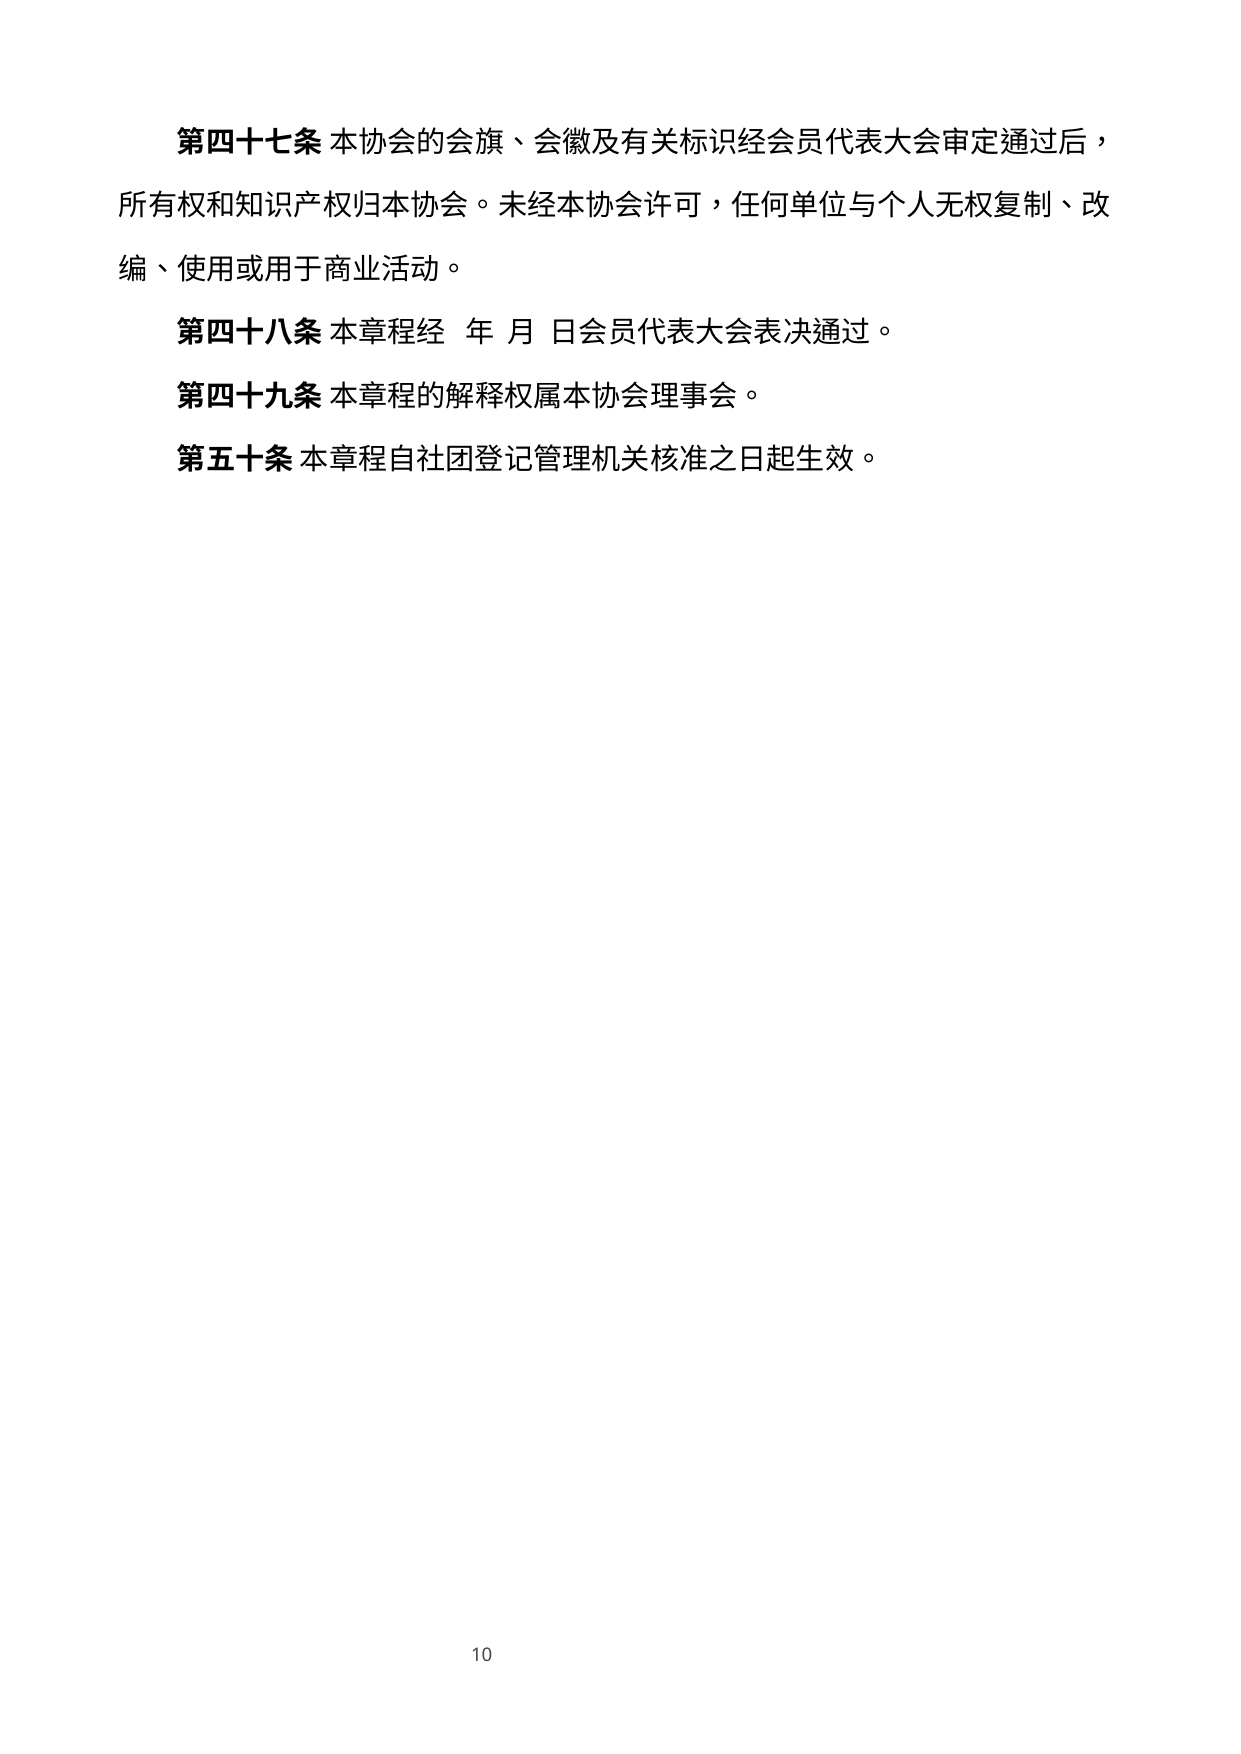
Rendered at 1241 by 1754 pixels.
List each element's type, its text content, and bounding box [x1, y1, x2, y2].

text 第四十九条 本章程的解释权属本协会理事会。 [119, 372, 1123, 414]
text 第四十七条 本协会的会旗、会徽及有关标识经会员代表大会审定通过后，所有权和知识产权归本协会。未经本协会许可，任何单位与个人无权复制、改编、使用或用于商业活动。 [119, 118, 1123, 287]
text 第四十八条 本章程经 年 月 日会员代表大会表决通过。 [119, 309, 1123, 351]
text 第五十条 本章程自社团登记管理机关核准之日起生效。 [119, 436, 1123, 478]
